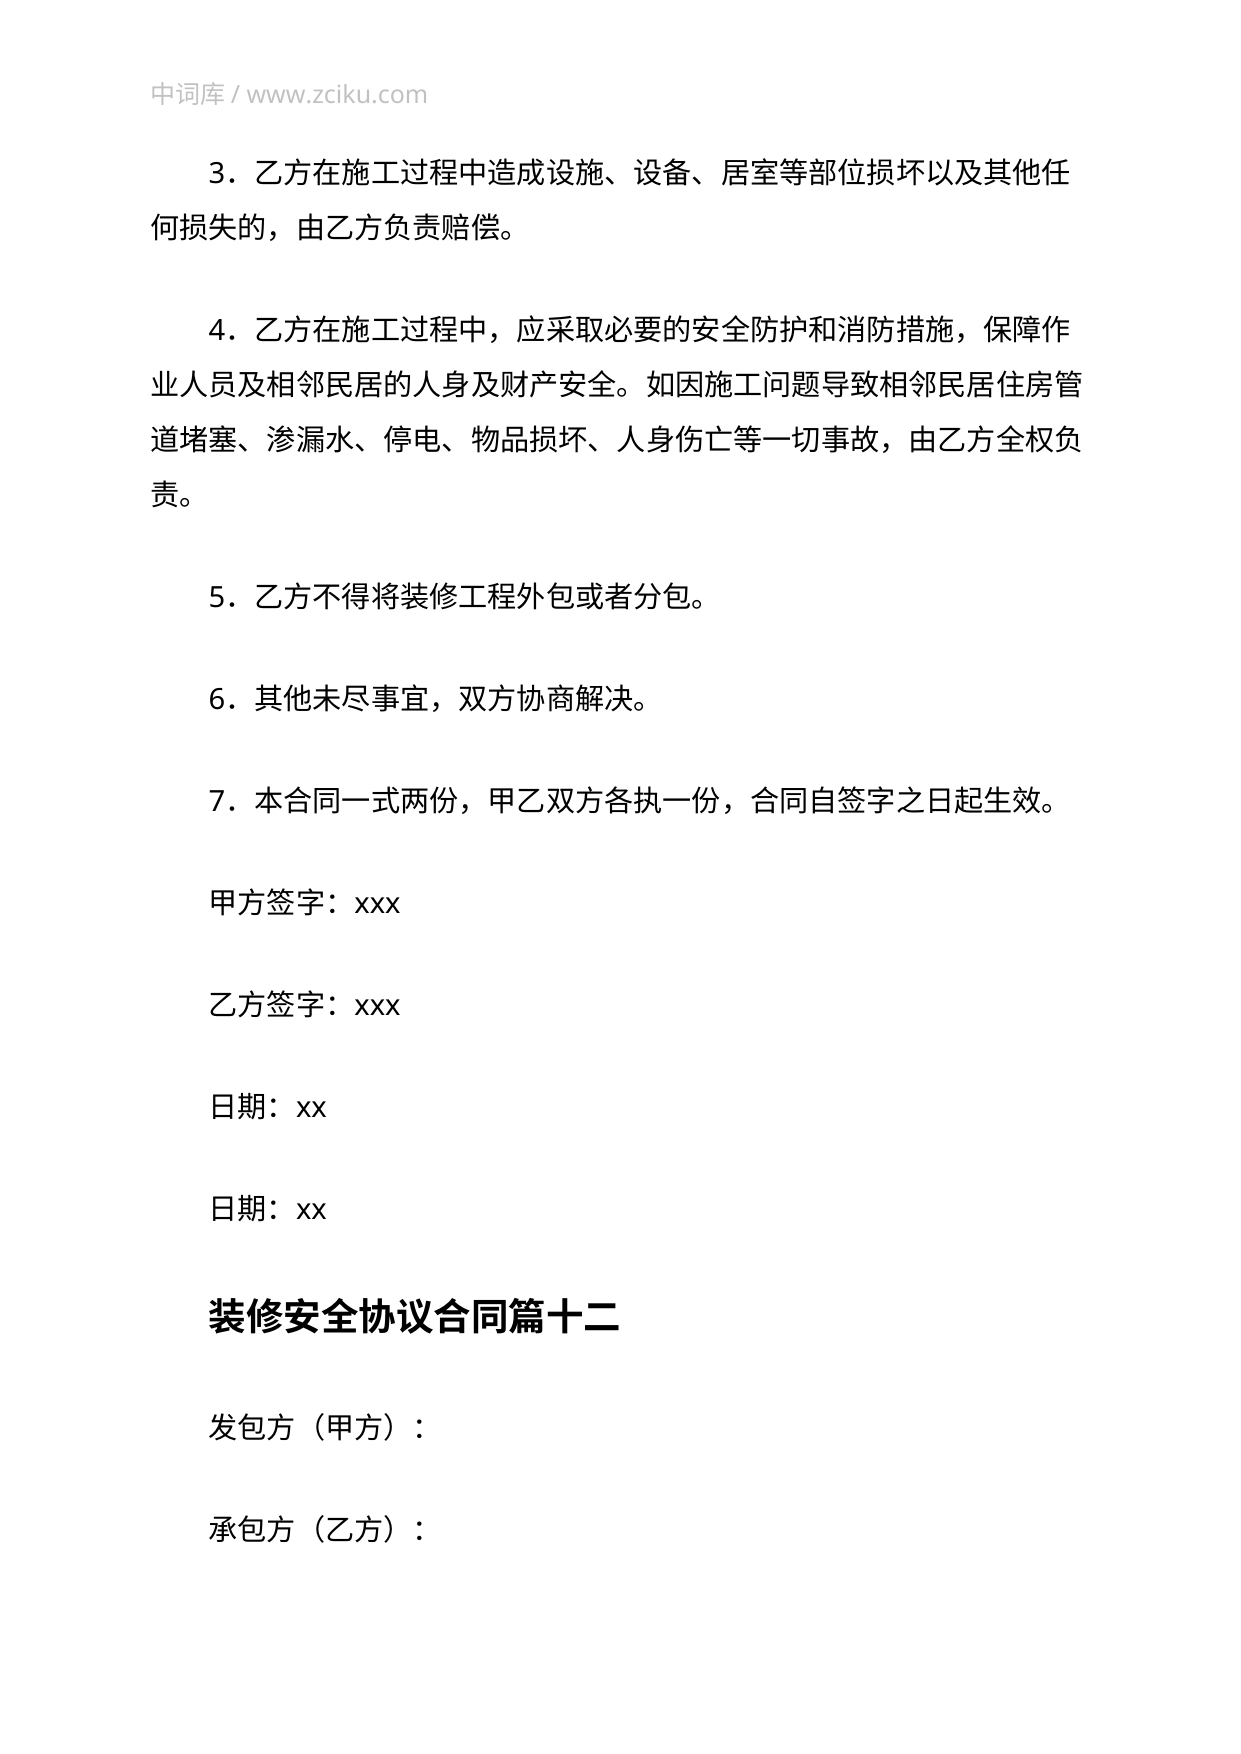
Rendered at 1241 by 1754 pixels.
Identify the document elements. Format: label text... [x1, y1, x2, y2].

text 日期：xx [150, 1185, 1090, 1228]
text 装修安全协议合同篇十二 [150, 1287, 1090, 1341]
text 7．本合同一式两份，甲乙双方各执一份，合同自签字之日起生效。 [150, 777, 1090, 820]
text 5．乙方不得将装修工程外包或者分包。 [150, 573, 1090, 616]
text 发包方（甲方）： [150, 1404, 1090, 1447]
text 6．其他未尽事宜，双方协商解决。 [150, 675, 1090, 718]
text 承包方（乙方）： [150, 1506, 1090, 1549]
text 甲方签字：xxx [150, 879, 1090, 922]
text 乙方签字：xxx [150, 981, 1090, 1024]
text 日期：xx [150, 1083, 1090, 1126]
text 4．乙方在施工过程中，应采取必要的安全防护和消防措施，保障作业人员及相邻民居的人身及财产安全。如因施工问题导致相邻民居住房管道堵塞、渗漏水、停电、物品损坏、人身伤亡等一切事故，由乙方全权负责。 [150, 307, 1090, 514]
text 3．乙方在施工过程中造成设施、设备、居室等部位损坏以及其他任何损失的，由乙方负责赔偿。 [150, 150, 1090, 247]
